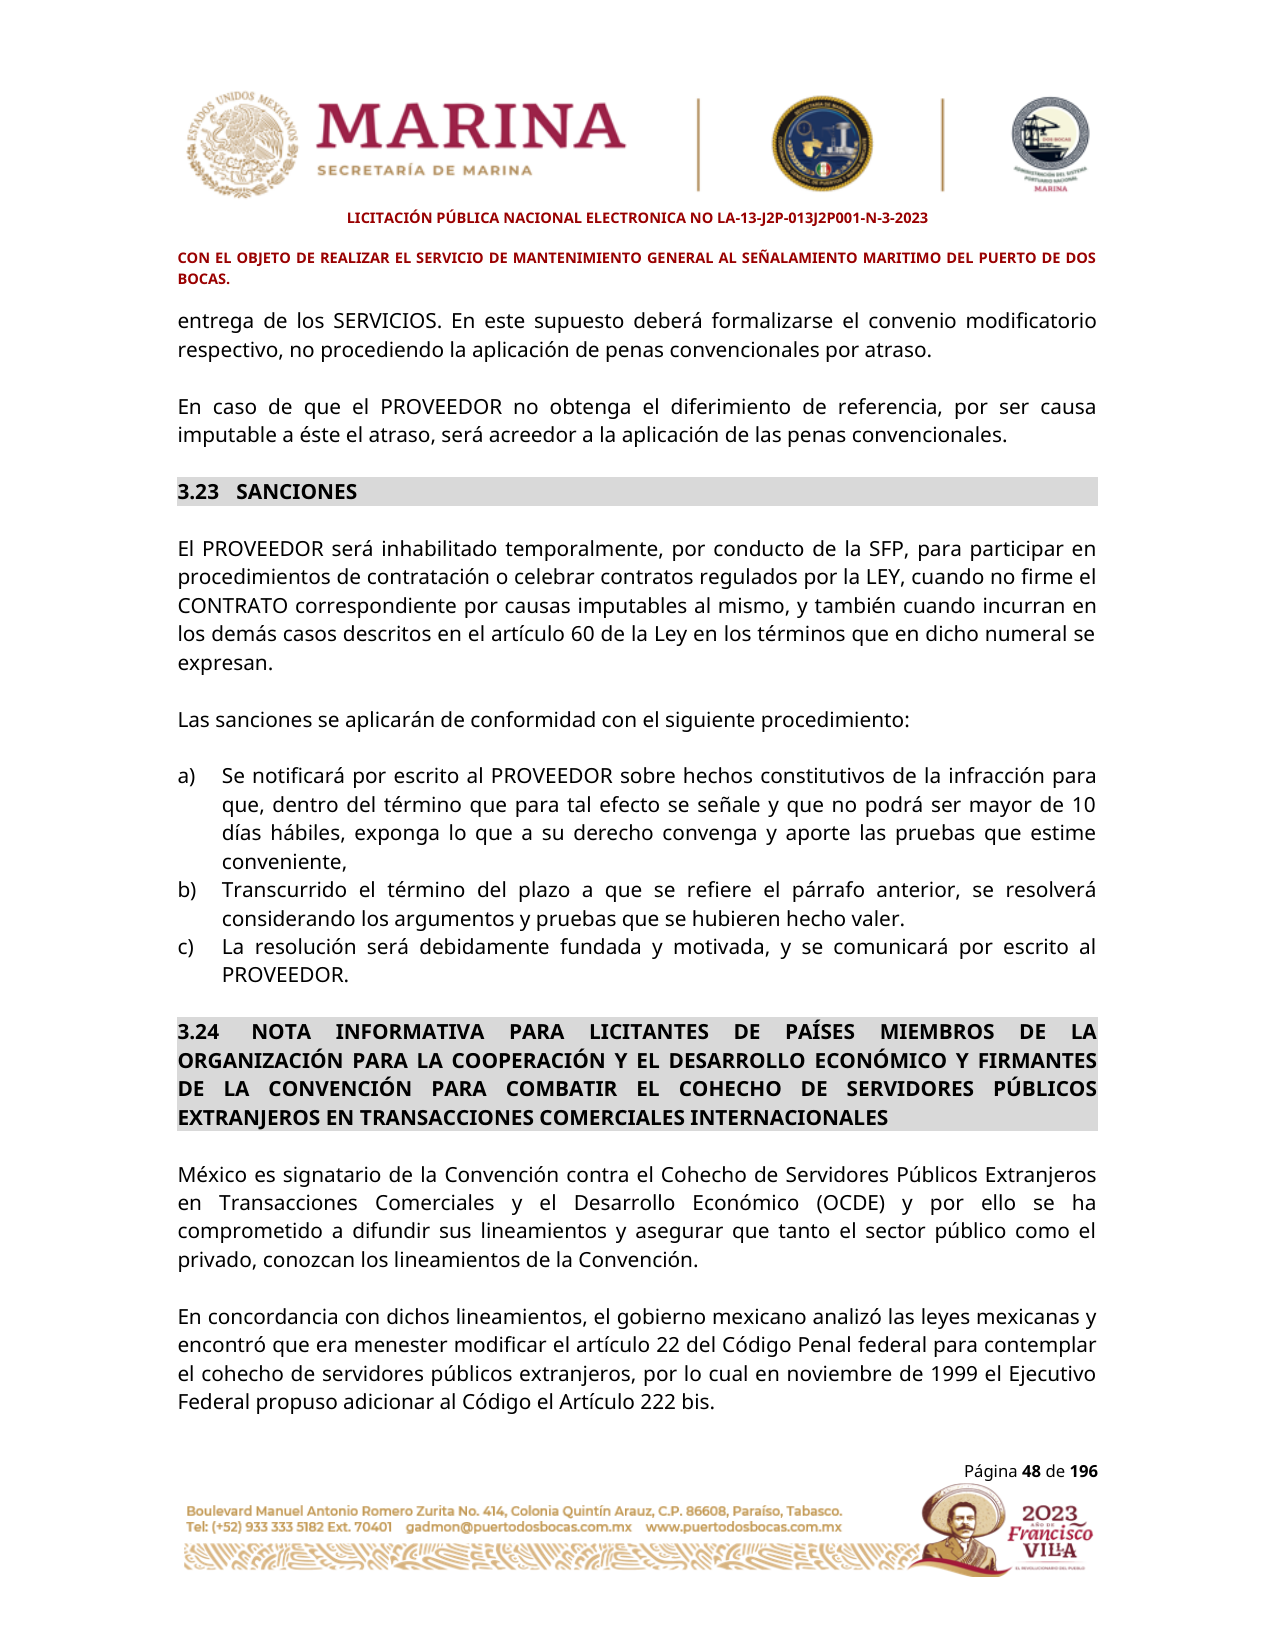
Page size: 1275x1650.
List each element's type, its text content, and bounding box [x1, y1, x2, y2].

text 3.24 NOTA INFORMATIVA PARA LICITANTES DE PAÍSES MIEMBROS DE LA ORGANIZACIÓN PARA LA COOPERACIÓN Y EL DESARROLLO ECONÓMICO Y FIRMANTES DE LA CONVENCIÓN PARA COMBATIR EL COHECHO DE SERVIDORES PÚBLICOS EXTRANJEROS EN TRANSACCIONES COMERCIALES INTERNACIONALES [177, 1017, 1098, 1131]
text El PROVEEDOR será inhabilitado temporalmente, por conducto de la SFP, para participar en procedimientos de contratación o celebrar contratos regulados por la LEY, cuando no firme el CONTRATO correspondiente por causas imputables al mismo, y también cuando incurran en los demás casos descritos en el artículo 60 de la Ley en los términos que en dicho numeral se expresan. [177, 534, 1098, 676]
list Se notificará por escrito al PROVEEDOR sobre hechos constitutivos de la infracción para que, dentro del término que para tal efecto se señale y que no podrá ser mayor de 10 días hábiles, exponga lo que a su derecho convenga y aporte las pruebas que estime conveniente, [177, 762, 1098, 875]
text En caso de que el PROVEEDOR no obtenga el diferimiento de referencia, por ser causa imputable a éste el atraso, será acreedor a la aplicación de las penas convencionales. [177, 392, 1098, 449]
text En concordancia con dichos lineamientos, el gobierno mexicano analizó las leyes mexicanas y encontró que era menester modificar el artículo 22 del Código Penal federal para contemplar el cohecho de servidores públicos extranjeros, por lo cual en noviembre de 1999 el Ejecutivo Federal propuso adicionar al Código el Artículo 222 bis. [177, 1302, 1098, 1416]
list La resolución será debidamente fundada y motivada, y se comunicará por escrito al PROVEEDOR. [177, 932, 1098, 989]
text 3.23 SANCIONES [177, 477, 1098, 506]
picture [177, 73, 1098, 209]
text Las sanciones se aplicarán de conformidad con el siguiente procedimiento: [177, 705, 1098, 733]
picture [177, 1482, 1098, 1577]
text México es signatario de la Convención contra el Cohecho de Servidores Públicos Extranjeros en Transacciones Comerciales y el Desarrollo Económico (OCDE) y por ello se ha comprometido a difundir sus lineamientos y asegurar que tanto el sector público como el privado, conozcan los lineamientos de la Convención. [177, 1160, 1098, 1273]
list Transcurrido el término del plazo a que se refiere el párrafo anterior, se resolverá considerando los argumentos y pruebas que se hubieren hecho valer. [177, 875, 1098, 932]
